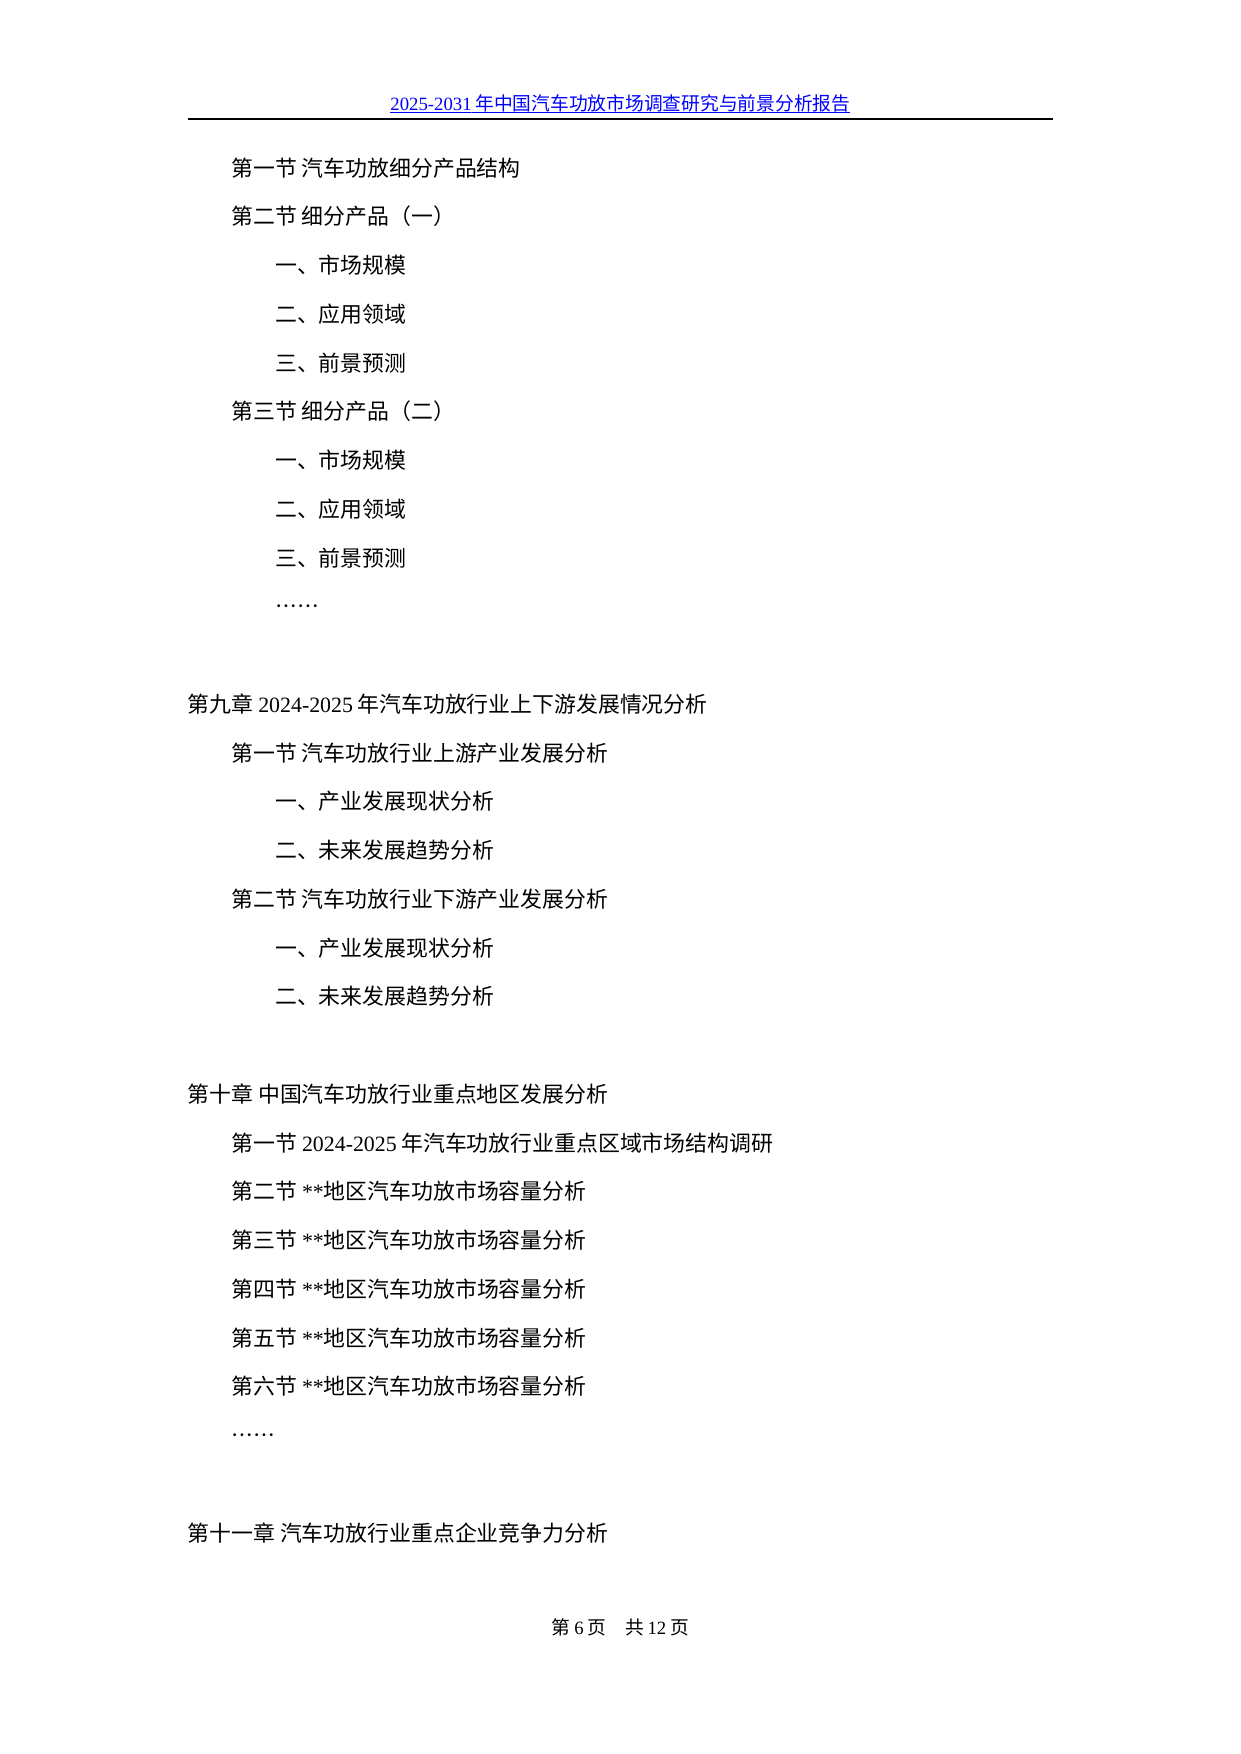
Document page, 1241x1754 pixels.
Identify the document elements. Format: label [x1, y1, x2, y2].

text [187, 150, 1053, 1548]
